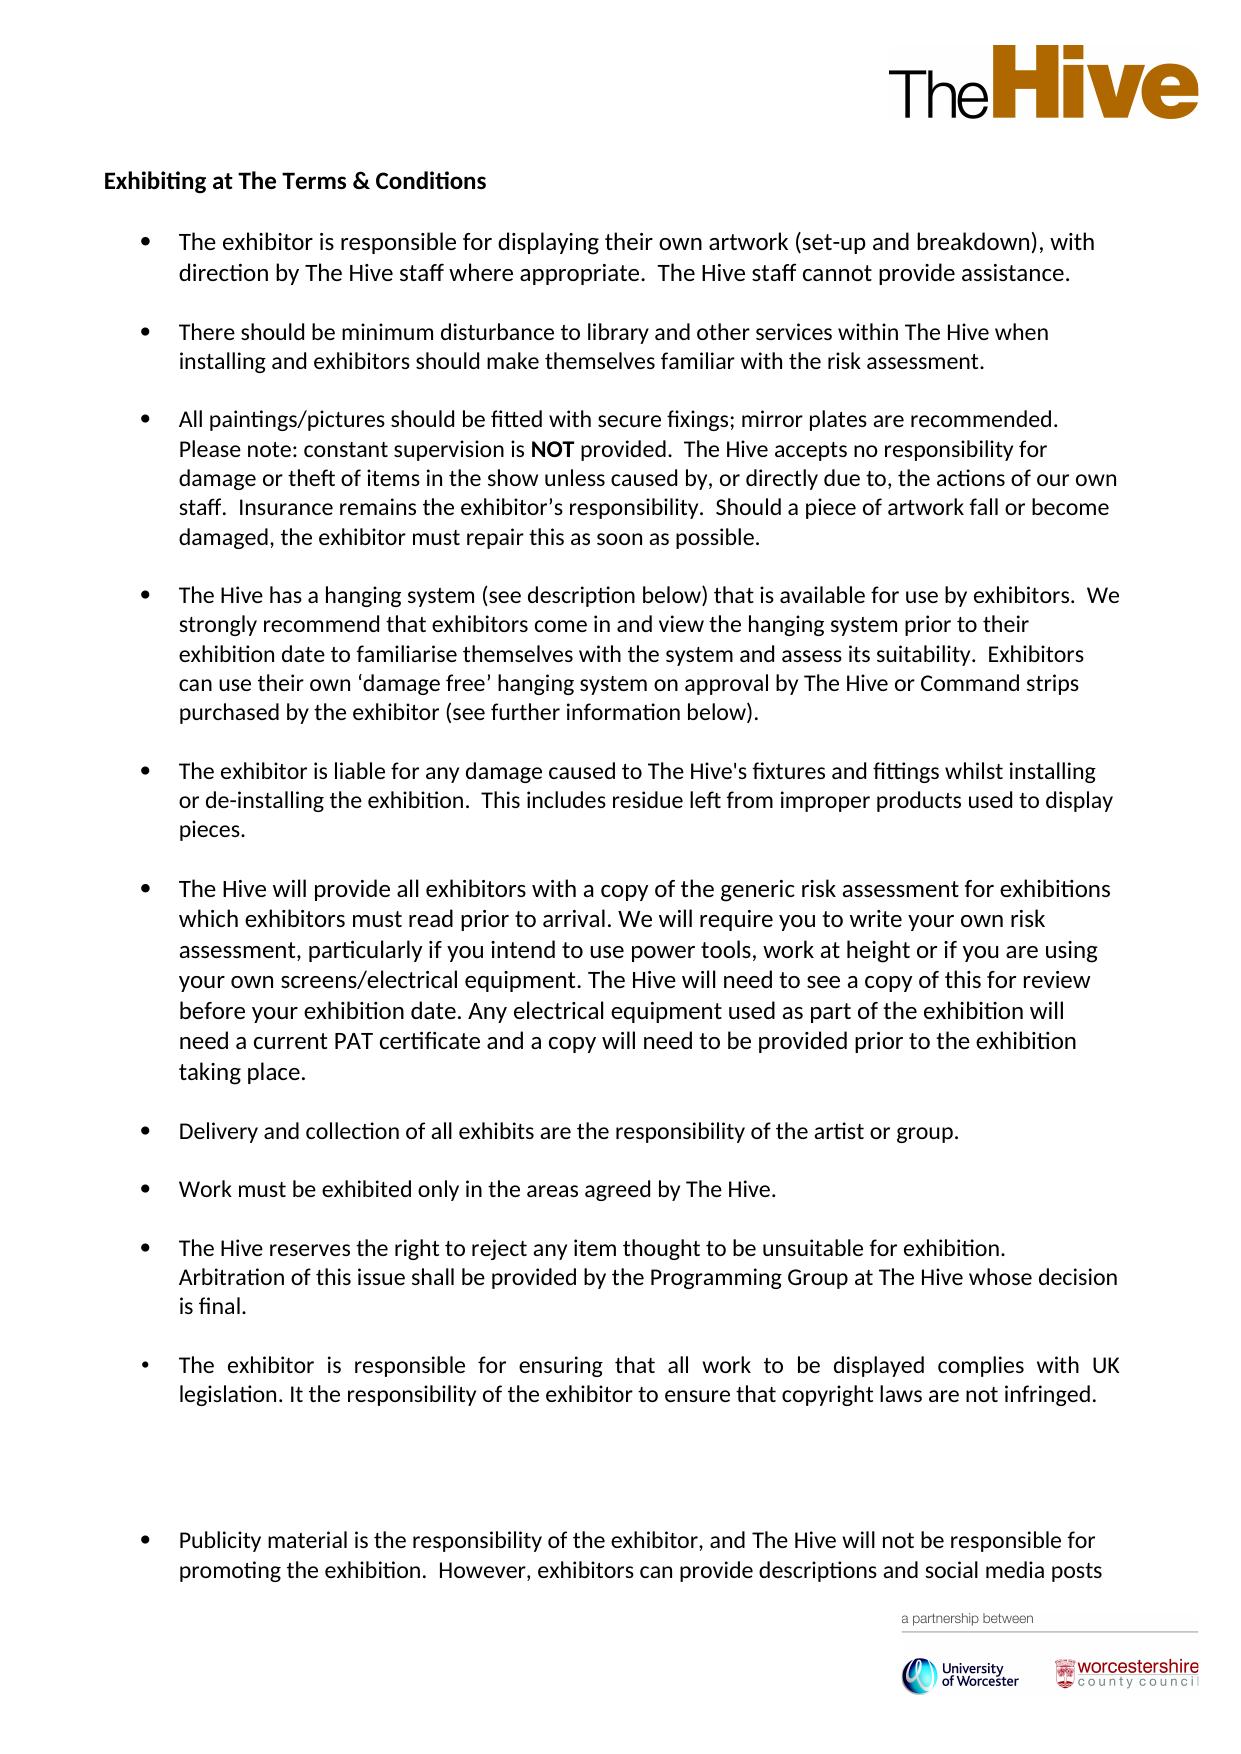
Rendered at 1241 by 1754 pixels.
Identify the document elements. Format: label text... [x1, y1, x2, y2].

list The Hive reserves the right to reject any item thought to be unsuitable for exhibition. Arbitration of this issue shall be provided by the Programming Group at The Hive whose decision is final. [141, 1233, 1122, 1321]
list There should be minimum disturbance to library and other services within The Hive when installing and exhibitors should make themselves familiar with the risk assessment. [141, 317, 1122, 375]
picture [889, 45, 1199, 119]
list The Hive will provide all exhibitors with a copy of the generic risk assessment for exhibitions which exhibitors must read prior to arrival. We will require you to write your own risk assessment, particularly if you intend to use power tools, work at height or if you are using your own screens/electrical equipment. The Hive will need to see a copy of this for review before your exhibition date. Any electrical equipment used as part of the exhibition will need a current PAT certificate and a copy will need to be provided prior to the exhibition taking place. [141, 873, 1122, 1086]
list The Hive has a hanging system (see description below) that is available for use by exhibitors. We strongly recommend that exhibitors come in and view the hanging system prior to their exhibition date to familiarise themselves with the system and assess its suitability. Exhibitors can use their own ‘damage free’ hanging system on approval by The Hive or Command strips purchased by the exhibitor (see further information below). [141, 580, 1122, 726]
list The exhibitor is responsible for displaying their own artwork (set-up and breakdown), with direction by The Hive staff where appropriate. The Hive staff cannot provide assistance. [141, 226, 1122, 287]
list The exhibitor is liable for any damage caused to The Hive's fixtures and fittings whilst installing or de-installing the exhibition. This includes residue left from improper products used to display pieces. [141, 756, 1122, 843]
list The exhibitor is responsible for ensuring that all work to be displayed complies with UK legislation. It the responsibility of the exhibitor to ensure that copyright laws are not infringed. [141, 1350, 1122, 1408]
list Delivery and collection of all exhibits are the responsibility of the artist or group. [141, 1116, 1122, 1145]
picture [901, 1613, 1199, 1695]
text Exhibiting at The Terms & Conditions [103, 165, 1122, 196]
list Work must be exhibited only in the areas agreed by The Hive. [141, 1174, 1122, 1203]
list All paintings/pictures should be fitted with secure fixings; mirror plates are recommended. Please note: constant supervision is NOT provided. The Hive accepts no responsibility for damage or theft of items in the show unless caused by, or directly due to, the actions of our own staff. Insurance remains the exhibitor’s responsibility. Should a piece of artwork fall or become damaged, the exhibitor must repair this as soon as possible. [141, 404, 1122, 551]
